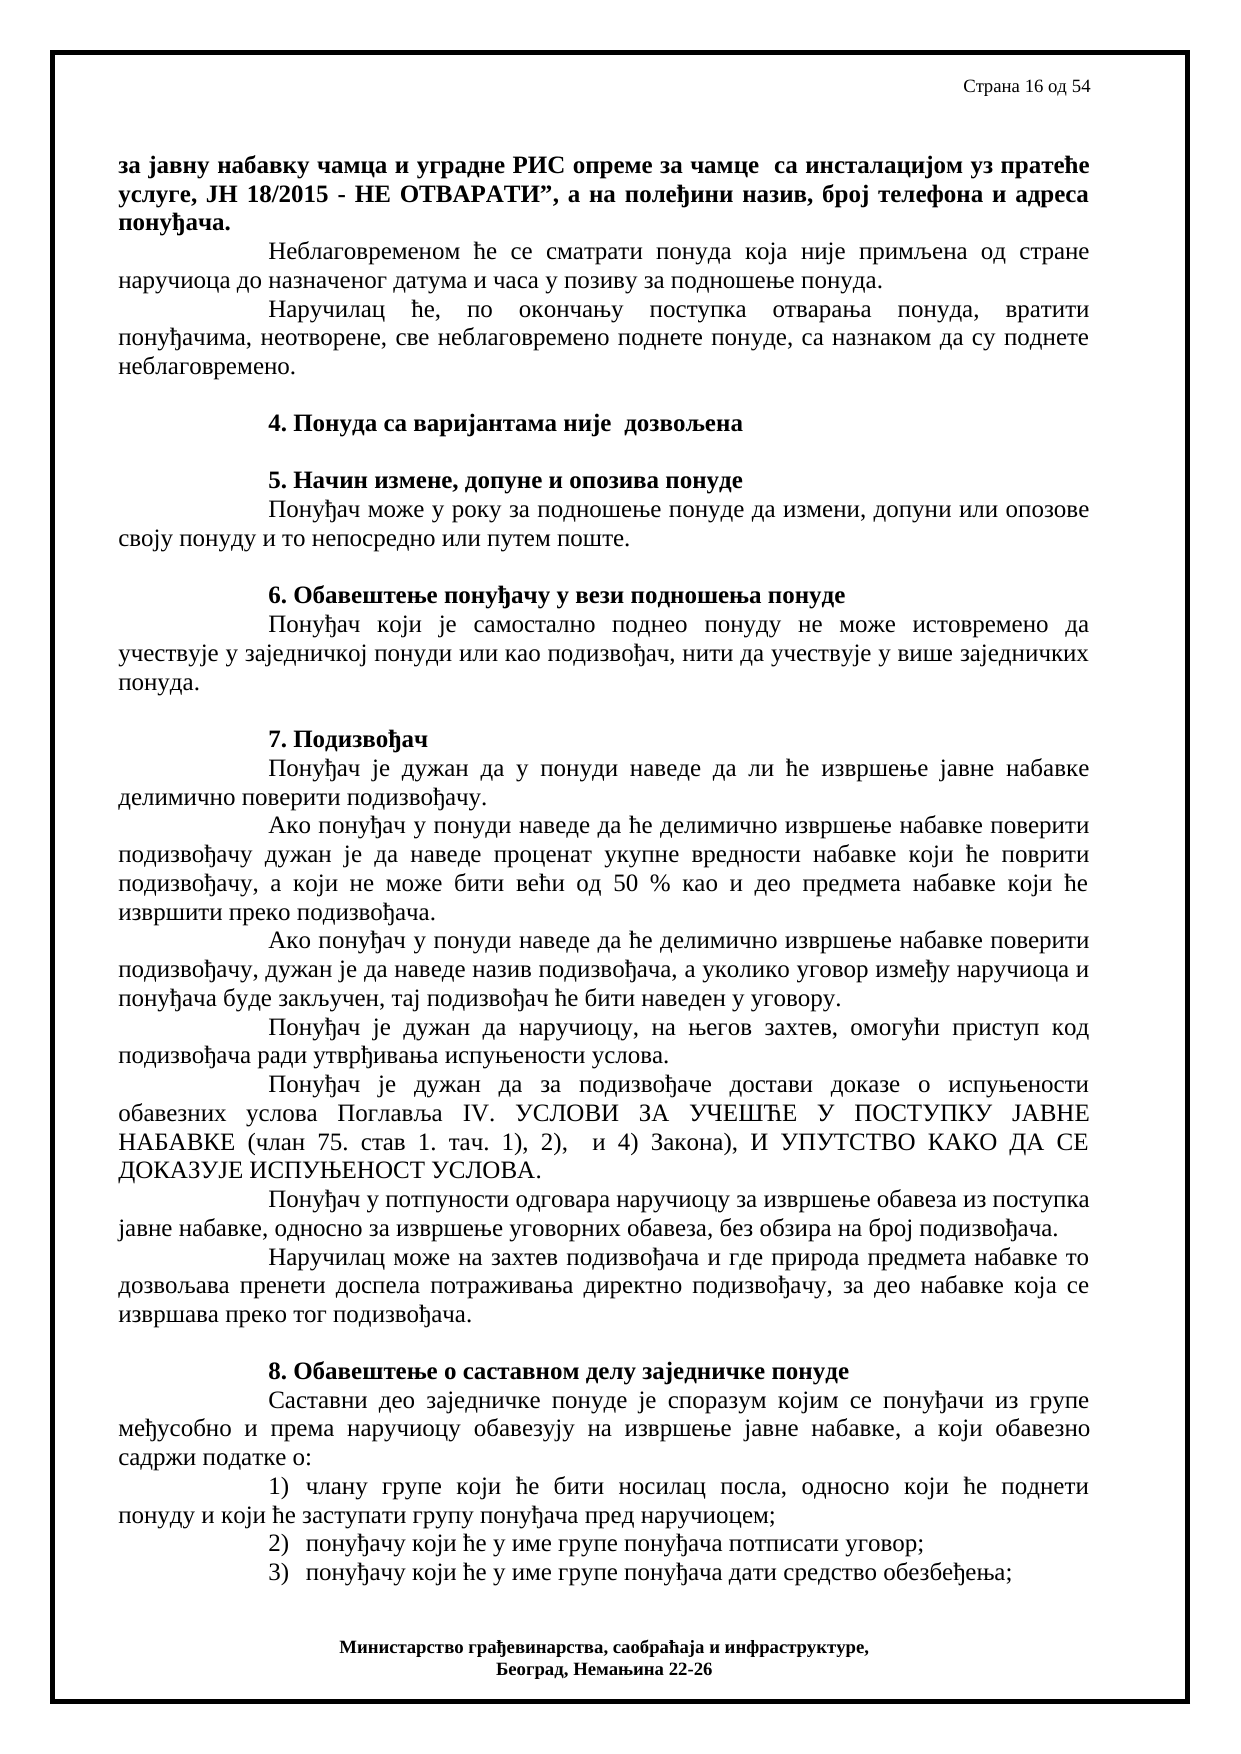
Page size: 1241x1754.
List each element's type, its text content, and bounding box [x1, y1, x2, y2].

text Саставни део заједничке понуде је споразум којим се понуђачи из групе међусобно и према наручиоцу обавезују на извршење јавне набавке, а који обавезно садржи податке о: [118, 1385, 1090, 1471]
text Ако понуђач у понуди наведе да ће делимично извршење набавке поверити подизвођачу, дужан је да наведе назив подизвођача, а уколико уговор између наручиоца и понуђача буде закључен, тај подизвођач ће бити наведен у уговору. [118, 926, 1090, 1012]
text Понуђач је дужан да за подизвођаче достави доказе о испуњености обавезних услова Поглавља IV. УСЛОВИ ЗА УЧЕШЋЕ У ПОСТУПКУ ЈАВНЕ НАБАВКЕ (члан 75. став 1. тач. 1), 2), и 4) Закона), И УПУТСТВО КАКО ДА СЕ ДОКАЗУЈЕ ИСПУЊЕНОСТ УСЛОВА. [118, 1069, 1090, 1184]
text Понуђач који је самостално поднео понуду не може истовремено да учествује у заједничкој понуди или као подизвођач, нити да учествује у више заједничких понуда. [118, 609, 1090, 696]
text Понуђач је дужан да у понуди наведе да ли ће извршење јавне набавке делимично поверити подизвођачу. [118, 753, 1090, 811]
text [118, 150, 1090, 236]
text 1) члану групе који ће бити носилац посла, односно који ће поднети понуду и који ће заступати групу понуђача пред наручиоцем; [118, 1471, 1090, 1528]
text Наручилац ће, по oкончању поступка отварања понуда, вратити понуђачима, неотворене, све неблаговремено поднете понуде, са назнаком да су поднете неблаговремено. [118, 294, 1090, 380]
text Ако понуђач у понуди наведе да ће делимично извршење набавке поверити подизвођачу дужан је да наведе проценат укупне вредности набавке који ће поврити подизвођачу, а који не може бити већи од 50 % као и део предмета набавке који ће извршити преко подизвођача. [118, 811, 1090, 926]
text 5. Начин измене, допуне и опозива понуде [118, 466, 1090, 494]
text 6. Обавештење понуђачу у вези подношења понуде [118, 581, 1090, 609]
text Понуђач је дужан да наручиоцу, на његов захтев, омогући приступ код подизвођача ради утврђивања испуњености услова. [118, 1012, 1090, 1069]
text 3) понуђачу који ће у име групе понуђача дати средство обезбеђења; [118, 1557, 1090, 1586]
text Наручилац може на захтев подизвођача и где природа предмета набавке то дозвољава пренети доспела потраживања директно подизвођачу, за део набавке која се извршава преко тог подизвођача. [118, 1242, 1090, 1328]
text Понуђач у потпуности одговара наручиоцу за извршење обавеза из поступка јавне набавке, односно за извршење уговорних обавеза, без обзира на број подизвођача. [118, 1184, 1090, 1242]
text 2) понуђачу који ће у име групе понуђача потписати уговор; [118, 1528, 1090, 1557]
text Понуђач може у року за подношење понуде да измени, допуни или опозове своју понуду и то непосредно или путем поште. [118, 494, 1090, 552]
text 4. Понуда са варијантама није дозвољена [118, 408, 1090, 437]
text 8. Обавештење о саставном делу заједничке понуде [118, 1356, 1090, 1385]
text Неблаговременом ће се сматрати понуда која није примљена од стране наручиоца до назначеног датума и часа у позиву за подношење понуда. [118, 236, 1090, 294]
text 7. Подизвођач [118, 724, 1090, 753]
